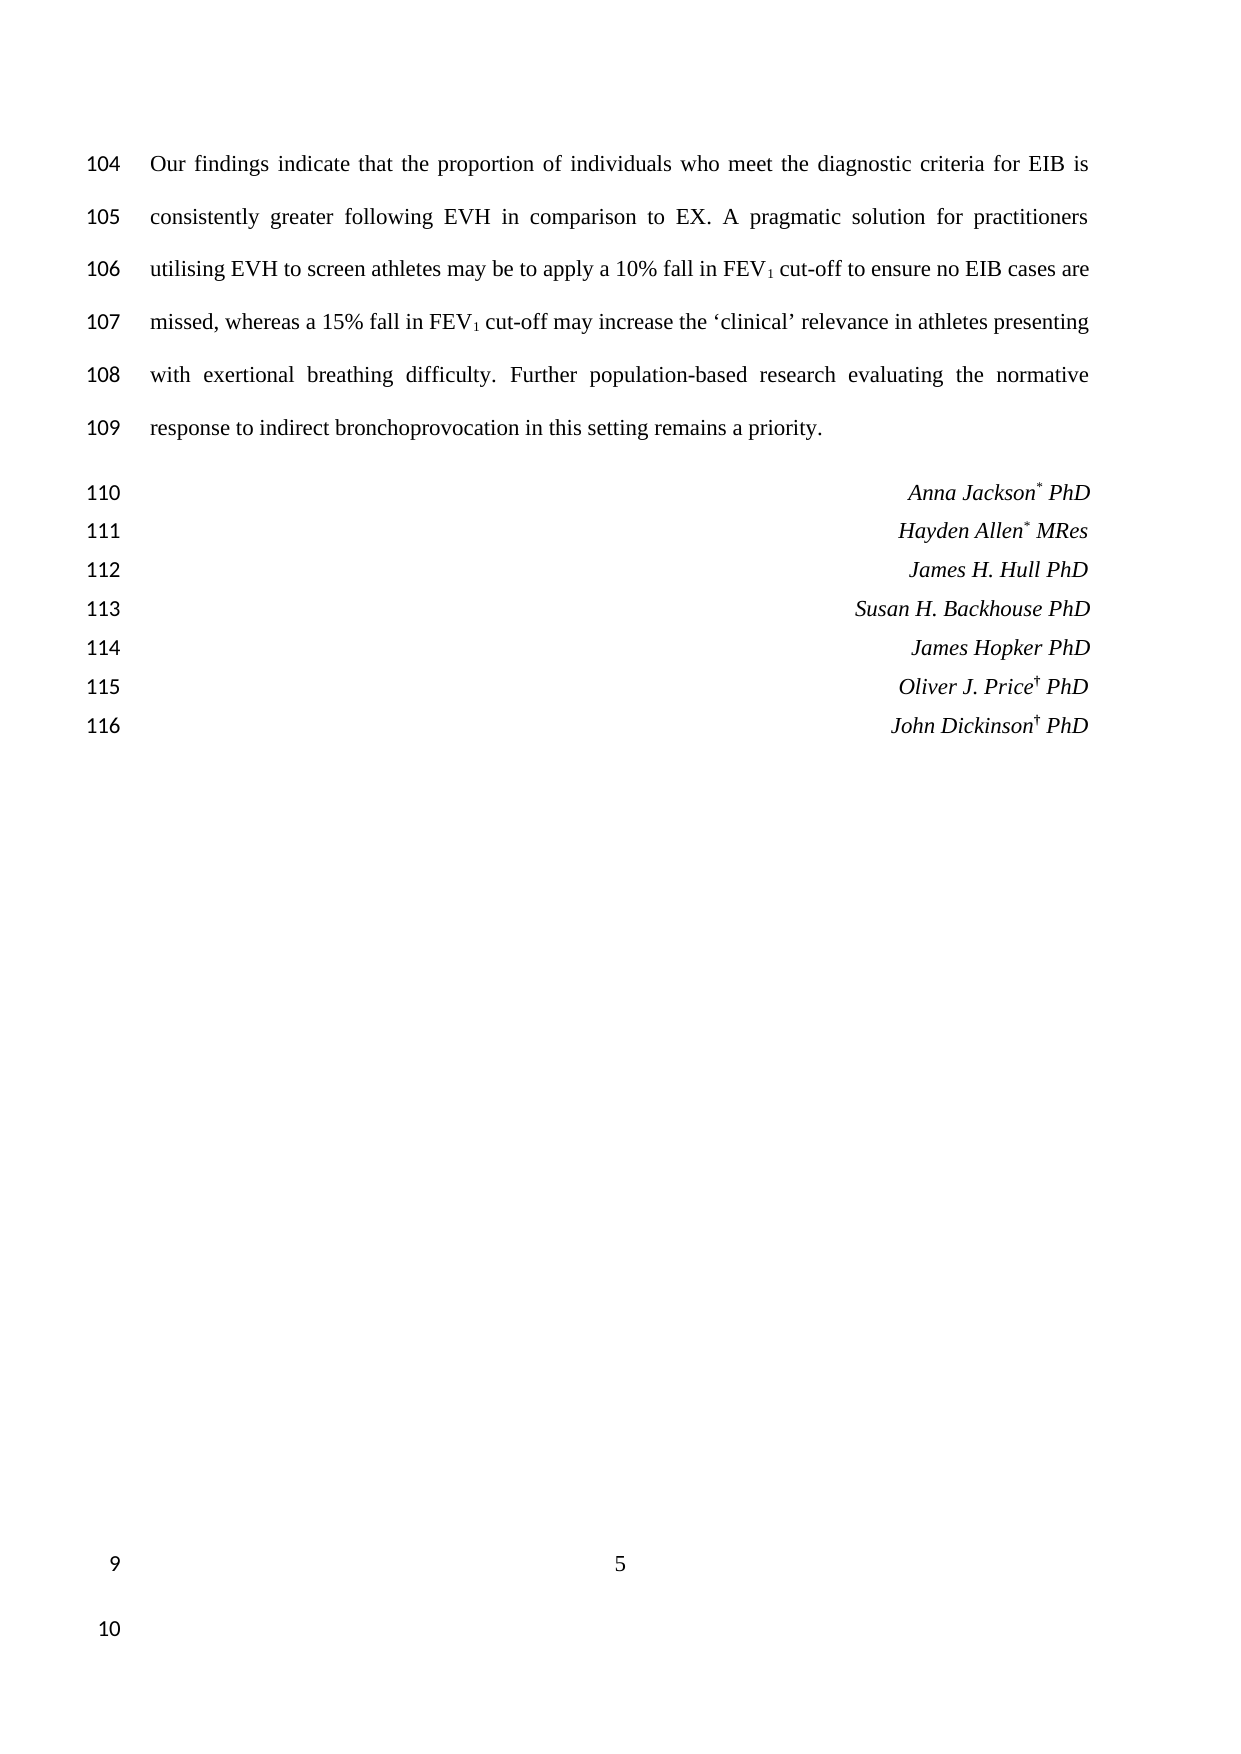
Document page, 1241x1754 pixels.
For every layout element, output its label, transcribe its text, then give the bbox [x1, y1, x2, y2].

text Our findings indicate that the proportion of individuals who meet the diagnostic criteria for EIB is consistently greater following EVH in comparison to EX. A pragmatic solution for practitioners utilising EVH to screen athletes may be to apply a 10% fall in FEV1 cut-off to ensure no EIB cases are missed, whereas a 15% fall in FEV1 cut-off may increase the ‘clinical’ relevance in athletes presenting with exertional breathing difficulty. Further population-based research evaluating the normative response to indirect bronchoprovocation in this setting remains a priority. [150, 150, 1090, 440]
text Oliver J. Price† PhD [150, 673, 1090, 699]
text Hayden Allen* MRes [150, 518, 1090, 544]
text James Hopker PhD [150, 634, 1090, 661]
text Susan H. Backhouse PhD [150, 595, 1090, 622]
text James H. Hull PhD [150, 556, 1090, 583]
text Anna Jackson* PhD [150, 479, 1090, 505]
text John Dickinson† PhD [150, 712, 1090, 738]
